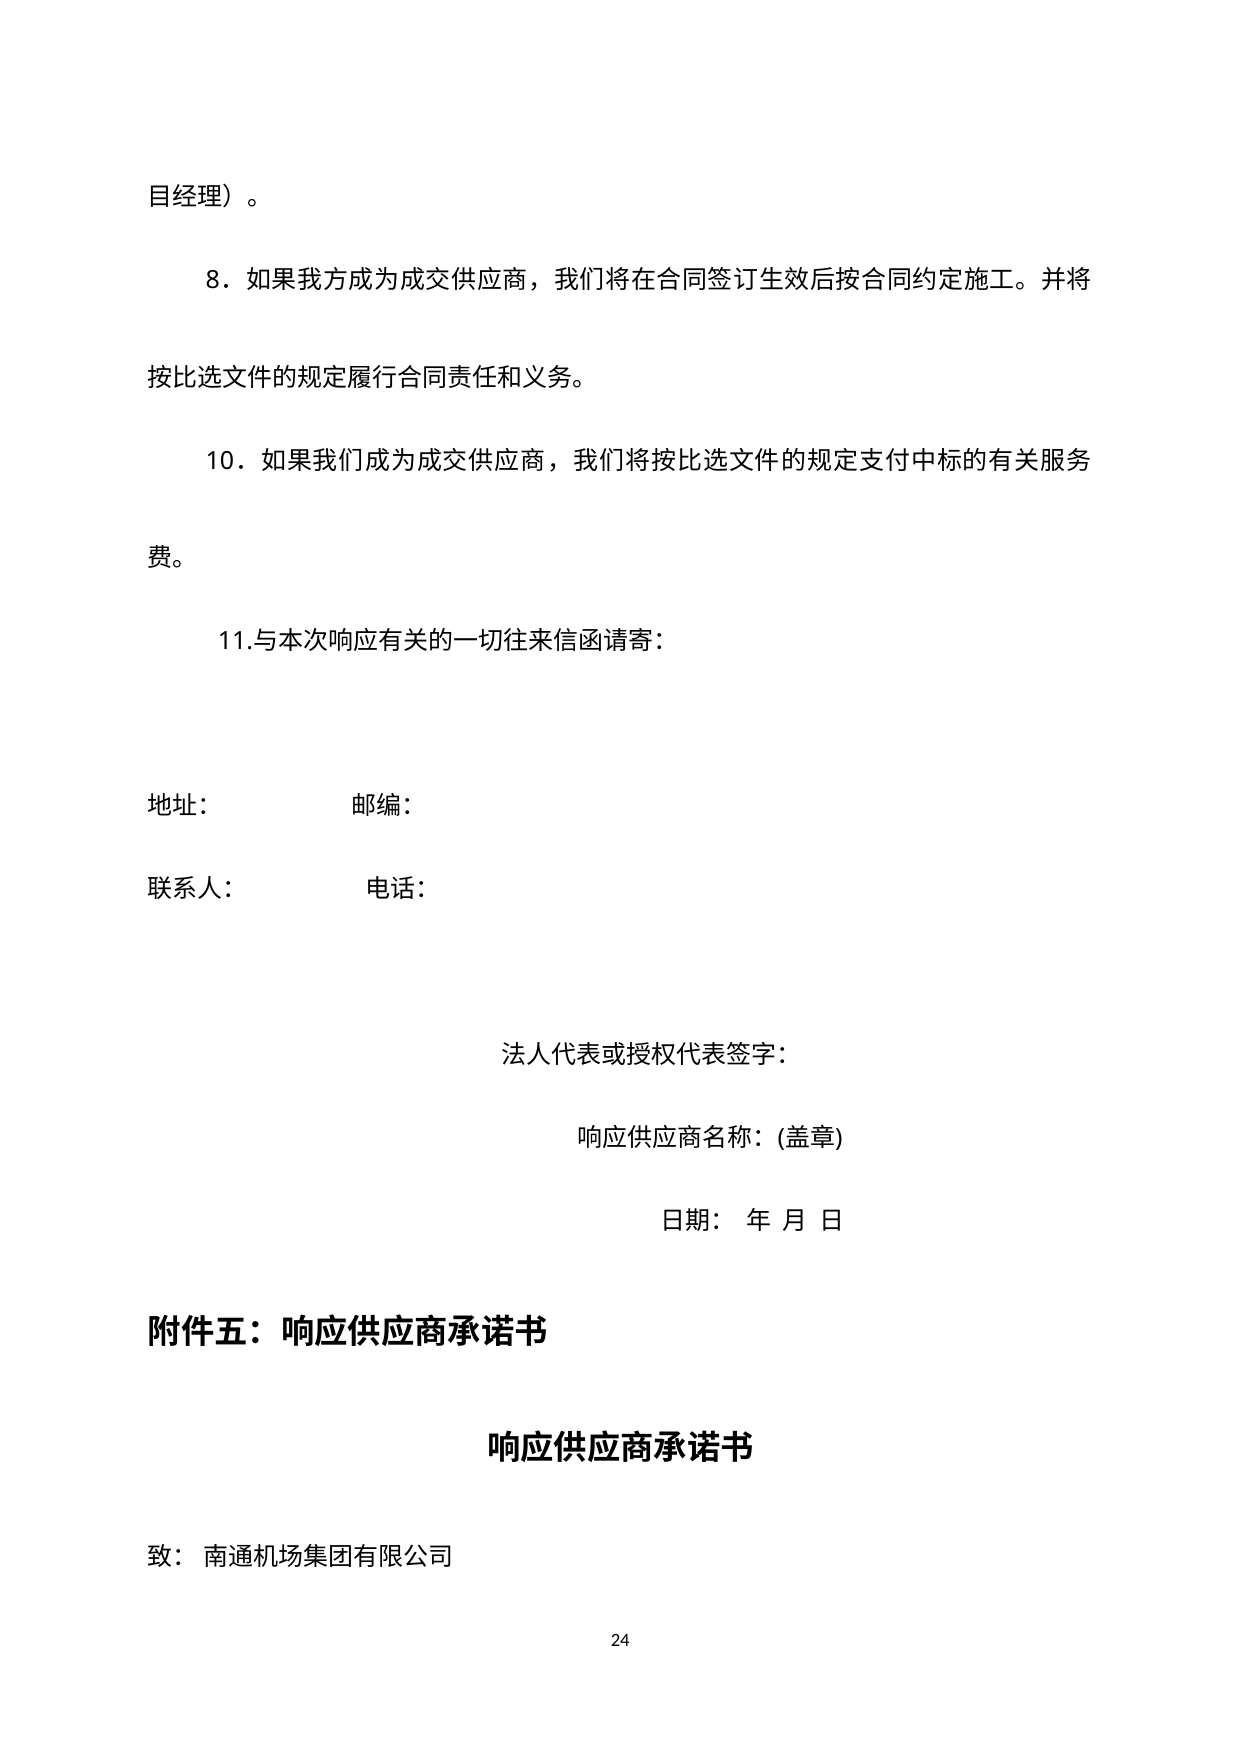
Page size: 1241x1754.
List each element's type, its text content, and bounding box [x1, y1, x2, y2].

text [148, 162, 1093, 227]
text 11.与本次响应有关的一切往来信函请寄： [148, 606, 1093, 671]
text 致： 南通机场集团有限公司 [148, 1522, 1093, 1587]
text 响应供应商承诺书 [148, 1412, 1093, 1477]
text 地址： 邮编： [148, 771, 1093, 836]
text 法人代表或授权代表签字： [148, 1020, 1093, 1085]
text 联系人： 电话： [148, 854, 1093, 919]
text 日期： 年 月 日 [148, 1186, 1093, 1251]
text 10．如果我们成为成交供应商，我们将按比选文件的规定支付中标的有关服务费。 [148, 426, 1093, 588]
text 响应供应商名称：(盖章) [148, 1103, 1093, 1168]
subtitle 附件五：响应供应商承诺书 [148, 1296, 1093, 1361]
text 8．如果我方成为成交供应商，我们将在合同签订生效后按合同约定施工。并将按比选文件的规定履行合同责任和义务。 [148, 245, 1093, 408]
